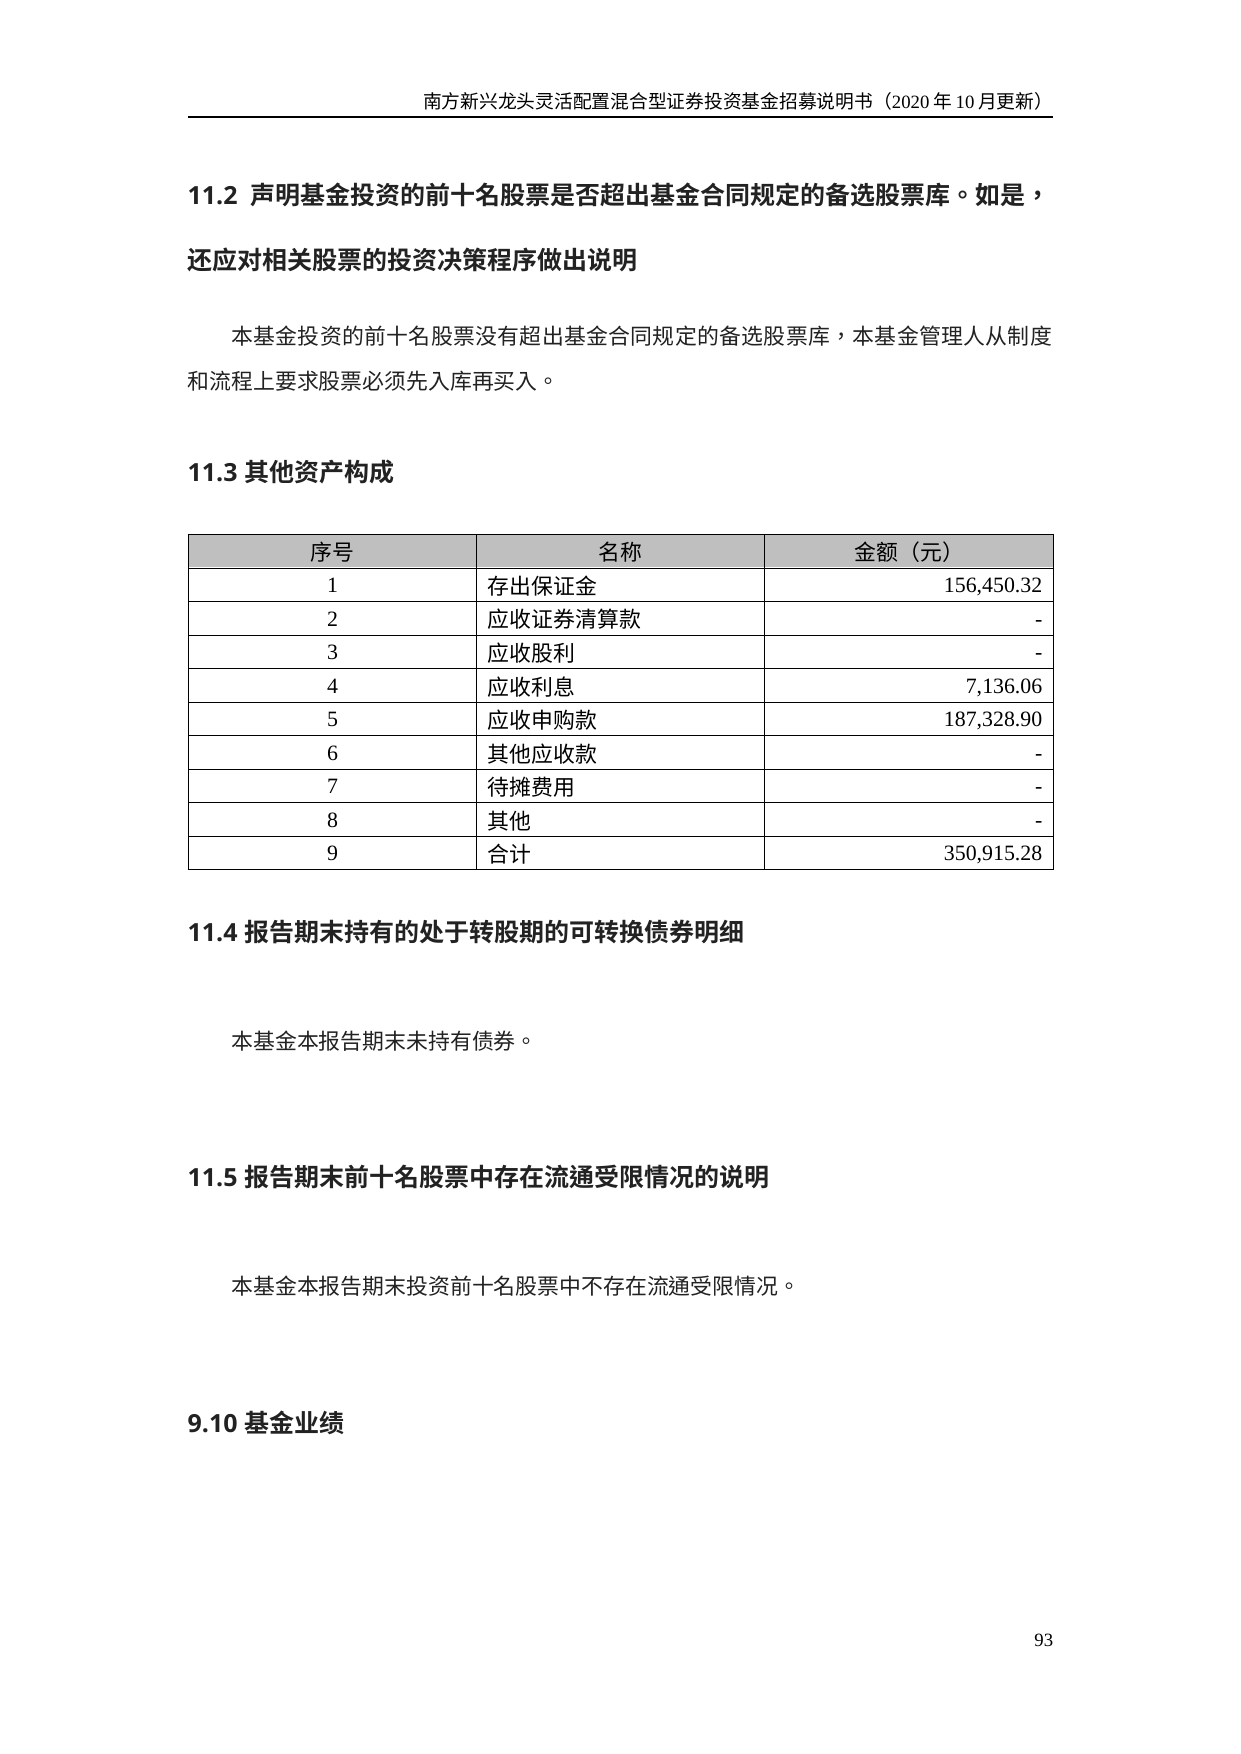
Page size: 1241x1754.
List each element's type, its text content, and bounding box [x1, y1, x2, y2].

table_cell 187,328.90 [765, 703, 1053, 735]
text 11.2 声明基金投资的前十名股票是否超出基金合同规定的备选股票库。如是，还应对相关股票的投资决策程序做出说明 [187, 162, 1053, 292]
table_header 金额（元） [765, 535, 1053, 567]
text 本基金本报告期末投资前十名股票中不存在流通受限情况。 [187, 1271, 1053, 1301]
text 11.5 报告期末前十名股票中存在流通受限情况的说明 [187, 1145, 1053, 1210]
table_cell 7,136.06 [765, 669, 1053, 702]
table_header 序号 [189, 535, 476, 567]
table_cell 156,450.32 [765, 569, 1053, 601]
table_cell 8 [189, 803, 476, 836]
text 本基金投资的前十名股票没有超出基金合同规定的备选股票库，本基金管理人从制度和流程上要求股票必须先入库再买入。 [187, 321, 1053, 396]
table_cell - [765, 736, 1053, 769]
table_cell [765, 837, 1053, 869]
table_cell 7 [189, 770, 476, 802]
table_cell 待摊费用 [477, 770, 764, 802]
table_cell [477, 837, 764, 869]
table_cell 应收申购款 [477, 703, 764, 735]
table_cell 应收证券清算款 [477, 602, 764, 634]
text 9.10 基金业绩 [187, 1390, 1053, 1455]
table_cell - [765, 803, 1053, 836]
table_cell 存出保证金 [477, 569, 764, 601]
table_cell 应收股利 [477, 636, 764, 668]
table_cell - [765, 602, 1053, 634]
table_cell 其他 [477, 803, 764, 836]
table_cell 2 [189, 602, 476, 634]
table_cell - [765, 770, 1053, 802]
table_cell 1 [189, 569, 476, 601]
table_cell - [765, 636, 1053, 668]
table_cell 应收利息 [477, 669, 764, 702]
table_cell 6 [189, 736, 476, 769]
text 本基金本报告期末未持有债券。 [187, 1026, 1053, 1056]
table_cell 5 [189, 703, 476, 735]
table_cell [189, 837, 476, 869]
table_cell 其他应收款 [477, 736, 764, 769]
text 11.4 报告期末持有的处于转股期的可转换债券明细 [187, 899, 1053, 964]
table_cell 4 [189, 669, 476, 702]
table_header 名称 [477, 535, 764, 567]
table_cell 3 [189, 636, 476, 668]
text 11.3 其他资产构成 [187, 440, 1053, 505]
